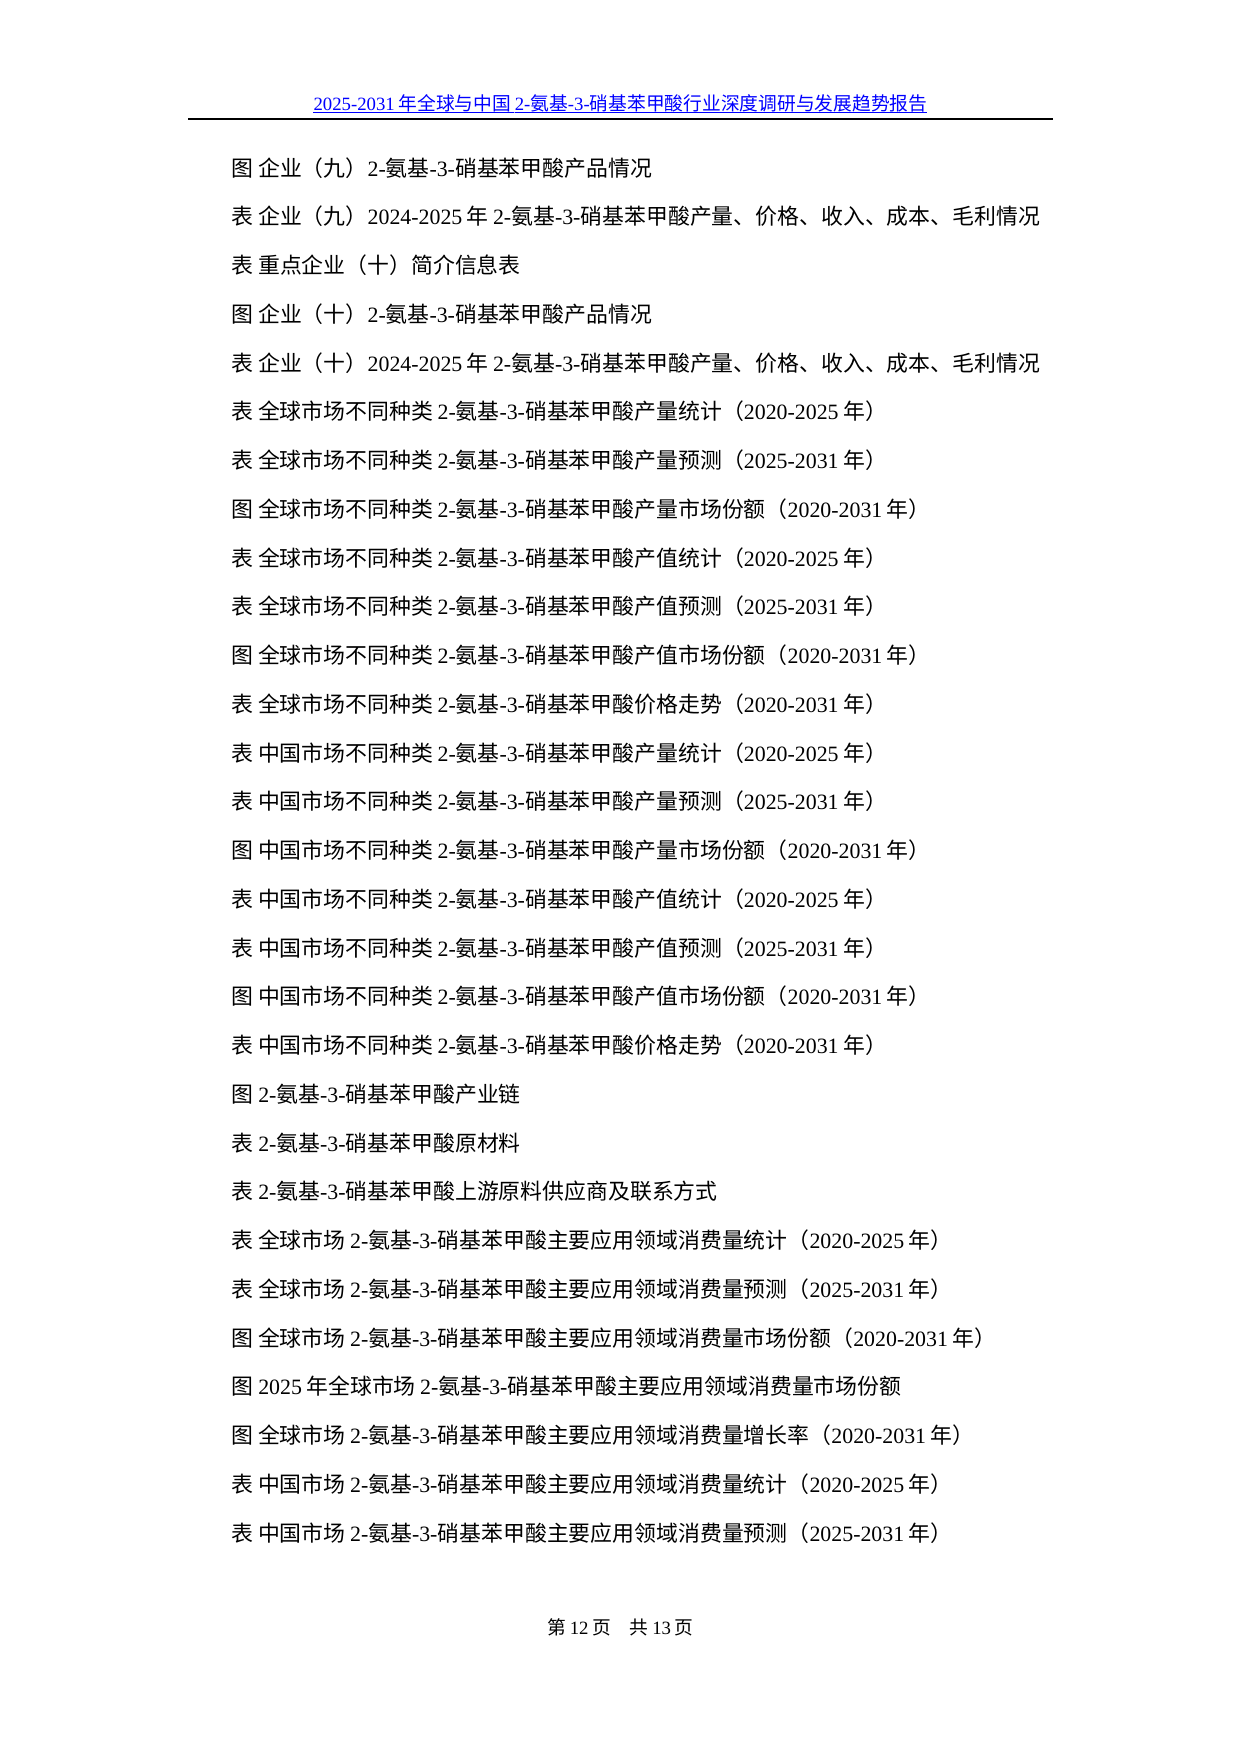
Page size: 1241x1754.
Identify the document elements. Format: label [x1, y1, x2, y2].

text [187, 150, 1053, 1548]
